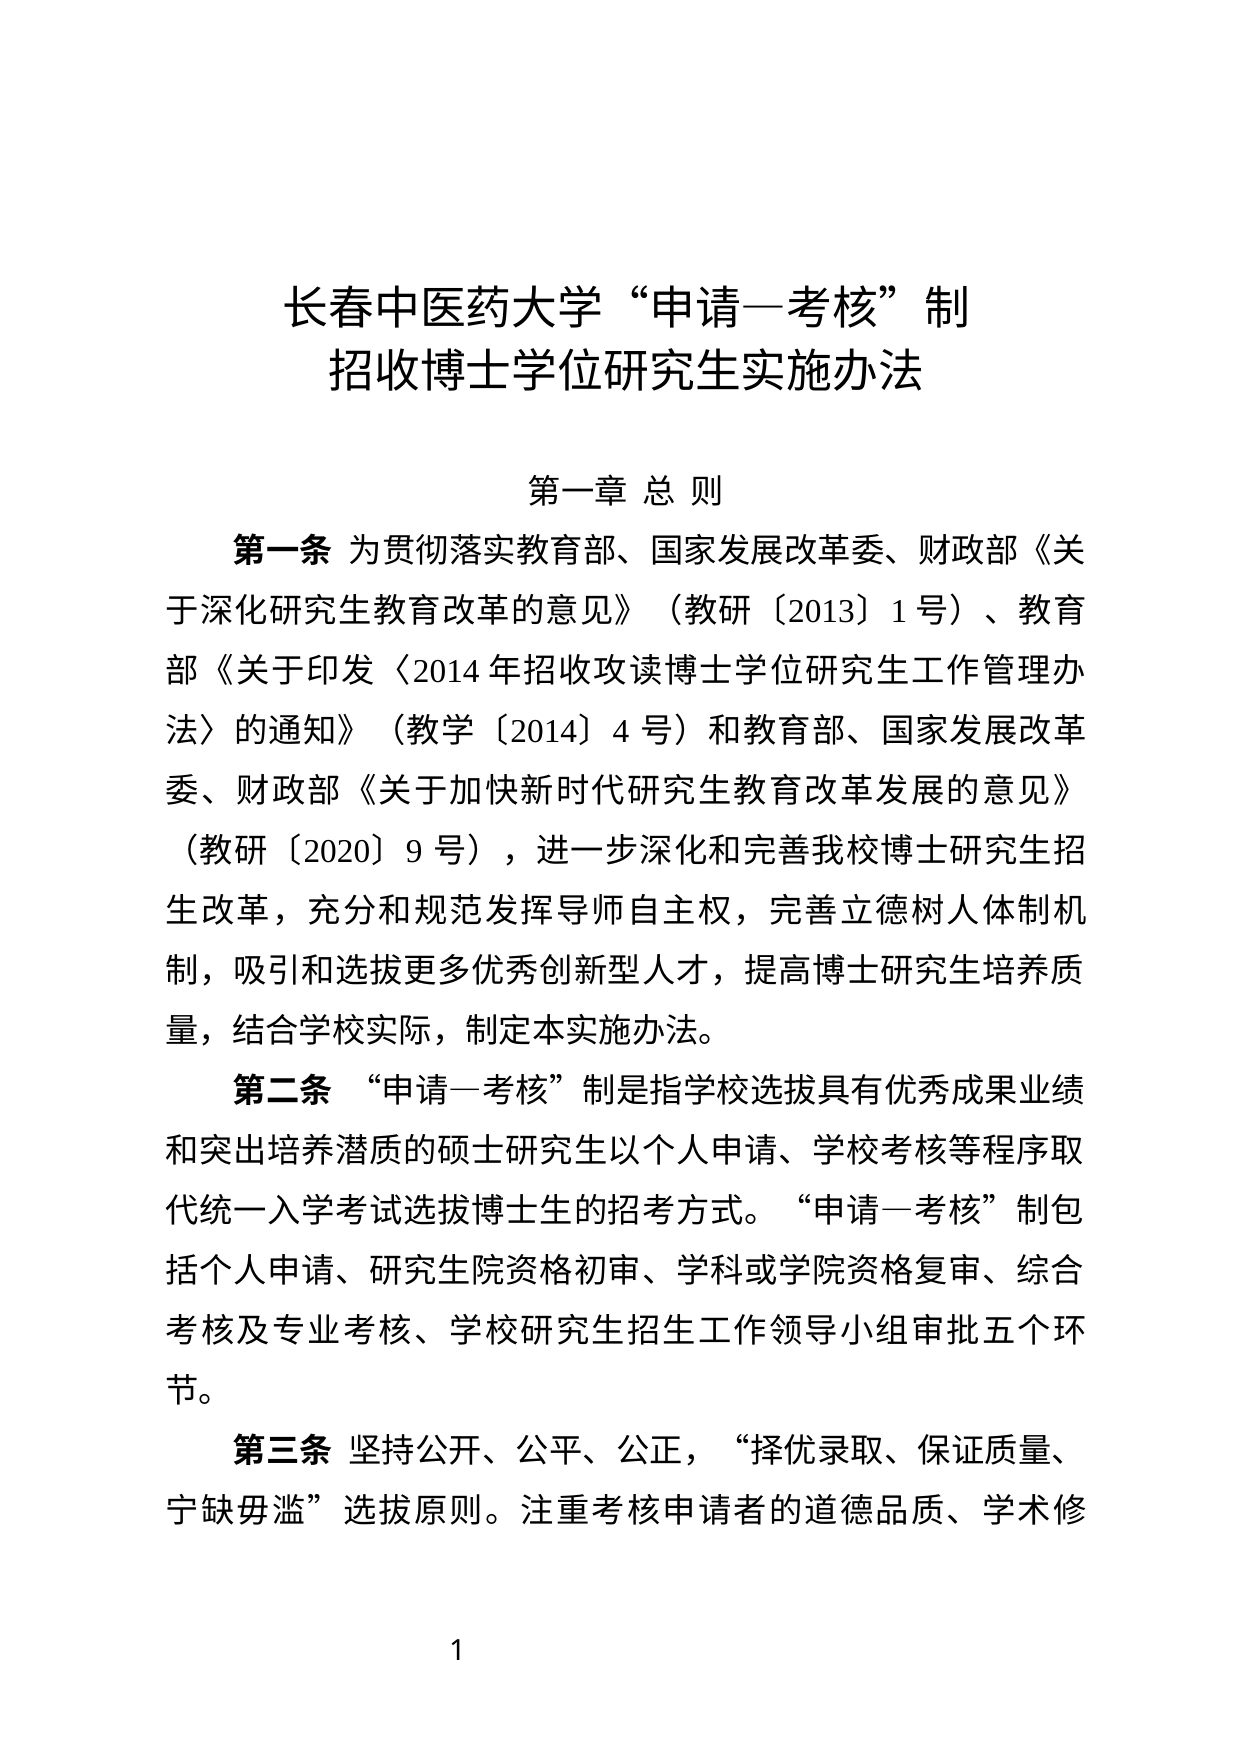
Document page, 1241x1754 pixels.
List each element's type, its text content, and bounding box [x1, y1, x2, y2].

text 第一章 总 则 [165, 460, 1087, 514]
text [165, 1414, 1087, 1534]
text 长春中医药大学“申请—考核”制 [165, 275, 1087, 337]
text 第二条 “申请—考核”制是指学校选拔具有优秀成果业绩和突出培养潜质的硕士研究生以个人申请、学校考核等程序取代统一入学考试选拔博士生的招考方式。“申请—考核”制包括个人申请、研究生院资格初审、学科或学院资格复审、综合考核及专业考核、学校研究生招生工作领导小组审批五个环节。 [165, 1054, 1087, 1414]
text 第一条 为贯彻落实教育部、国家发展改革委、财政部《关于深化研究生教育改革的意见》（教研〔2013〕1号）、教育部《关于印发〈2014年招收攻读博士学位研究生工作管理办法〉的通知》（教学〔2014〕4 号）和教育部、国家发展改革委、财政部《关于加快新时代研究生教育改革发展的意见》（教研〔2020〕9 号），进一步深化和完善我校博士研究生招生改革，充分和规范发挥导师自主权，完善立德树人体制机制，吸引和选拔更多优秀创新型人才，提高博士研究生培养质量，结合学校实际，制定本实施办法。 [165, 514, 1087, 1054]
list 招收博士学位研究生实施办法 [165, 337, 1087, 400]
